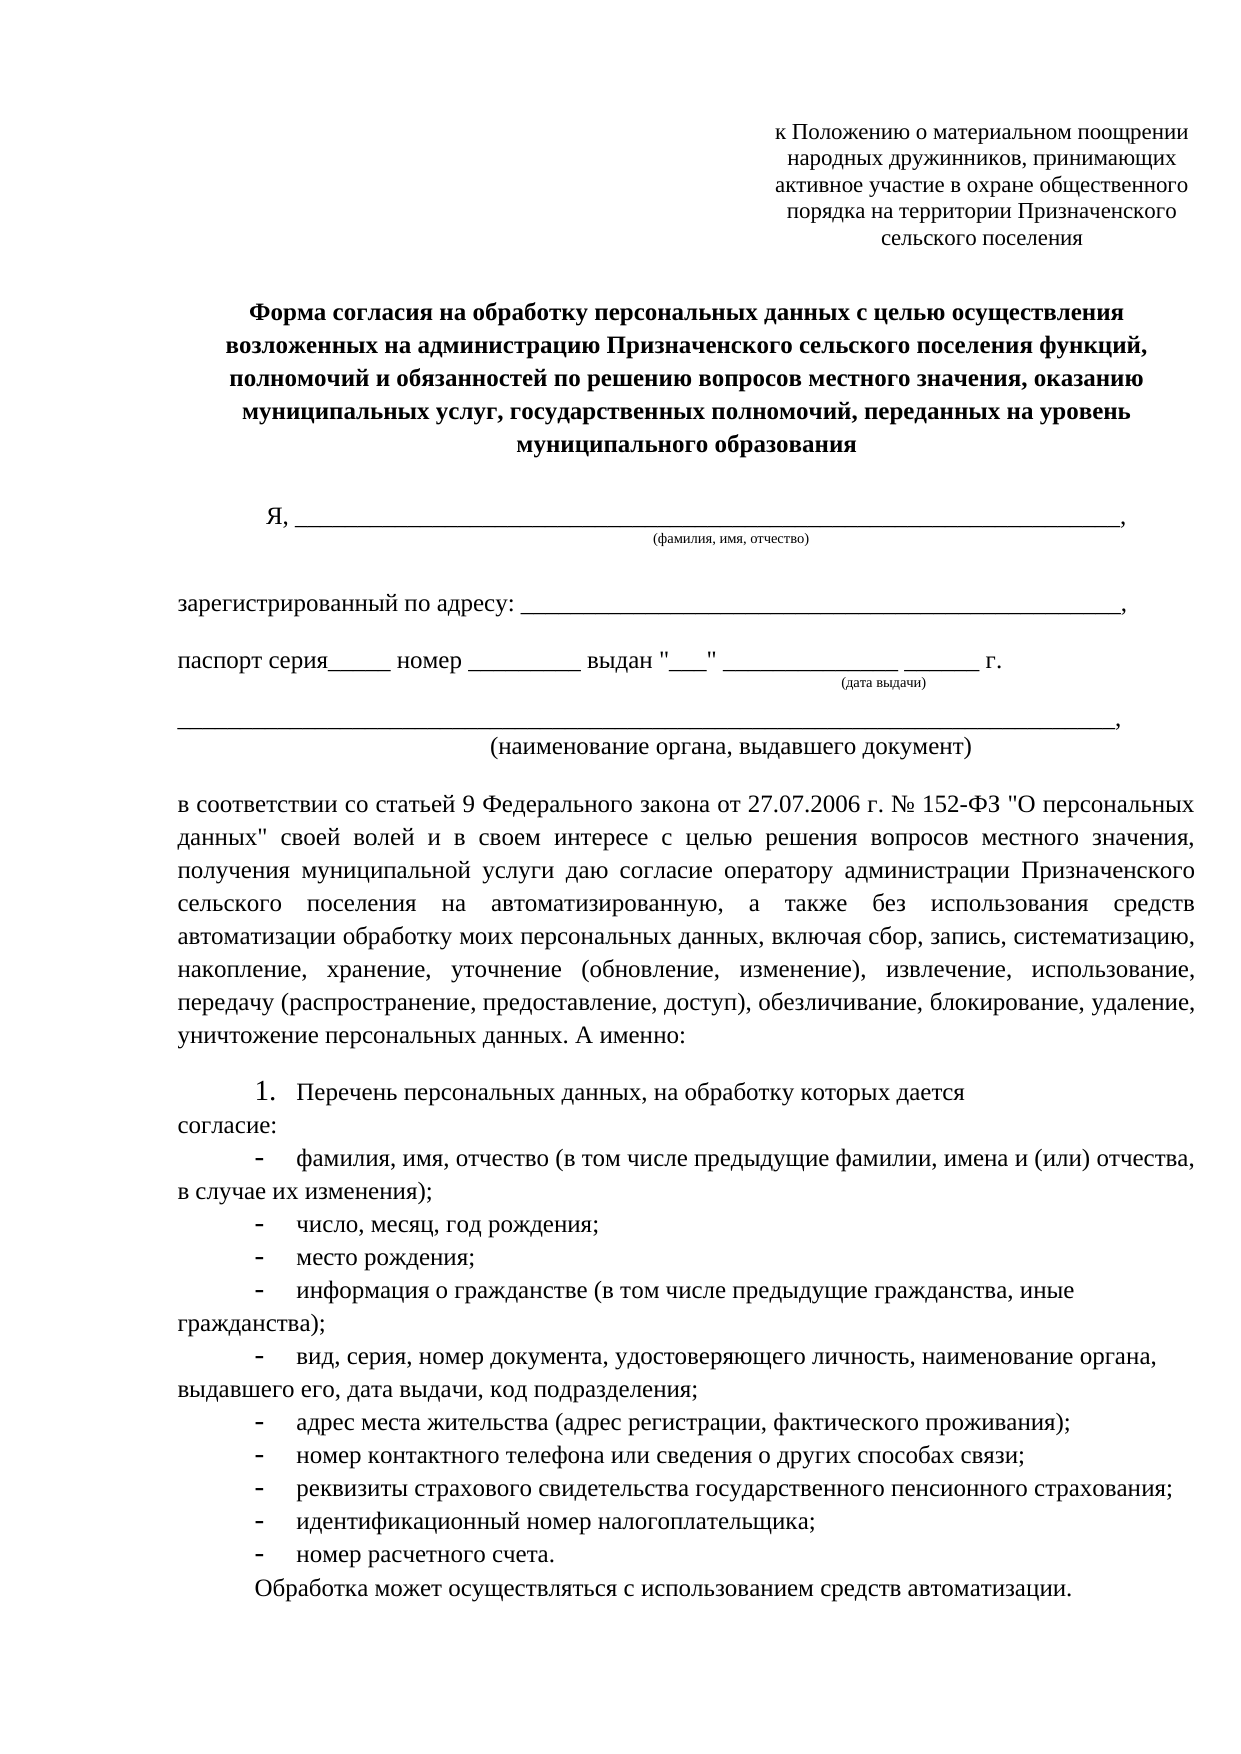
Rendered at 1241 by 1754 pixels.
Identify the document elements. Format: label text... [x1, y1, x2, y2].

list место рождения; [254, 1239, 1196, 1272]
text паспорт серия_____ номер _________ выдан "___" ______________ ______ г. [177, 645, 1196, 674]
text (фамилия, имя, отчество) [177, 530, 1196, 559]
list номер контактного телефона или сведения о других способах связи; [254, 1437, 1196, 1470]
list идентификационный номер налогоплательщика; [254, 1503, 1196, 1536]
text Обработка может осуществляться с использованием средств автоматизации. [177, 1569, 1196, 1603]
list адрес места жительства (адрес регистрации, фактического проживания); [177, 1404, 1196, 1437]
text в соответствии со статьей 9 Федерального закона от 27.07.2006 г. № 152-ФЗ "О персональных данных" своей волей и в своем интересе с целью решения вопросов местного значения, получения муниципальной услуги даю согласие оператору администрации Призначенского сельского поселения на автоматизированную, а также без использования средств автоматизации обработку моих персональных данных, включая сбор, запись, систематизацию, накопление, хранение, уточнение (обновление, изменение), извлечение, использование, передачу (распространение, предоставление, доступ), обезличивание, блокирование, удаление, уничтожение персональных данных. А именно: [177, 789, 1196, 1049]
list Перечень персональных данных, на обработку которых дается согласие: [177, 1074, 1196, 1140]
list информация о гражданстве (в том числе предыдущие гражданства, иные гражданства); [177, 1272, 1196, 1338]
text ___________________________________________________________________________, [177, 703, 1196, 731]
text к Положению о материальном поощрении народных дружинников, принимающих активное участие в охране общественного порядка на территории Призначенского сельского поселения [768, 118, 1196, 250]
text Я, __________________________________________________________________, [177, 501, 1196, 530]
list реквизиты страхового свидетельства государственного пенсионного страхования; [177, 1470, 1196, 1503]
text Форма согласия на обработку персональных данных с целью осуществления возложенных на администрацию Призначенского сельского поселения функций, полномочий и обязанностей по решению вопросов местного значения, оказанию муниципальных услуг, государственных полномочий, переданных на уровень муниципального образования [177, 297, 1196, 457]
list номер расчетного счета. [254, 1536, 1196, 1569]
list фамилия, имя, отчество (в том числе предыдущие фамилии, имена и (или) отчества, в случае их изменения); [177, 1140, 1196, 1206]
text зарегистрированный по адресу: ________________________________________________, [177, 588, 1196, 616]
list число, месяц, год рождения; [254, 1206, 1196, 1239]
text (наименование органа, выдавшего документ) [177, 731, 1196, 760]
text (дата выдачи) [177, 674, 1196, 703]
list вид, серия, номер документа, удостоверяющего личность, наименование органа, выдавшего его, дата выдачи, код подразделения; [177, 1338, 1196, 1404]
